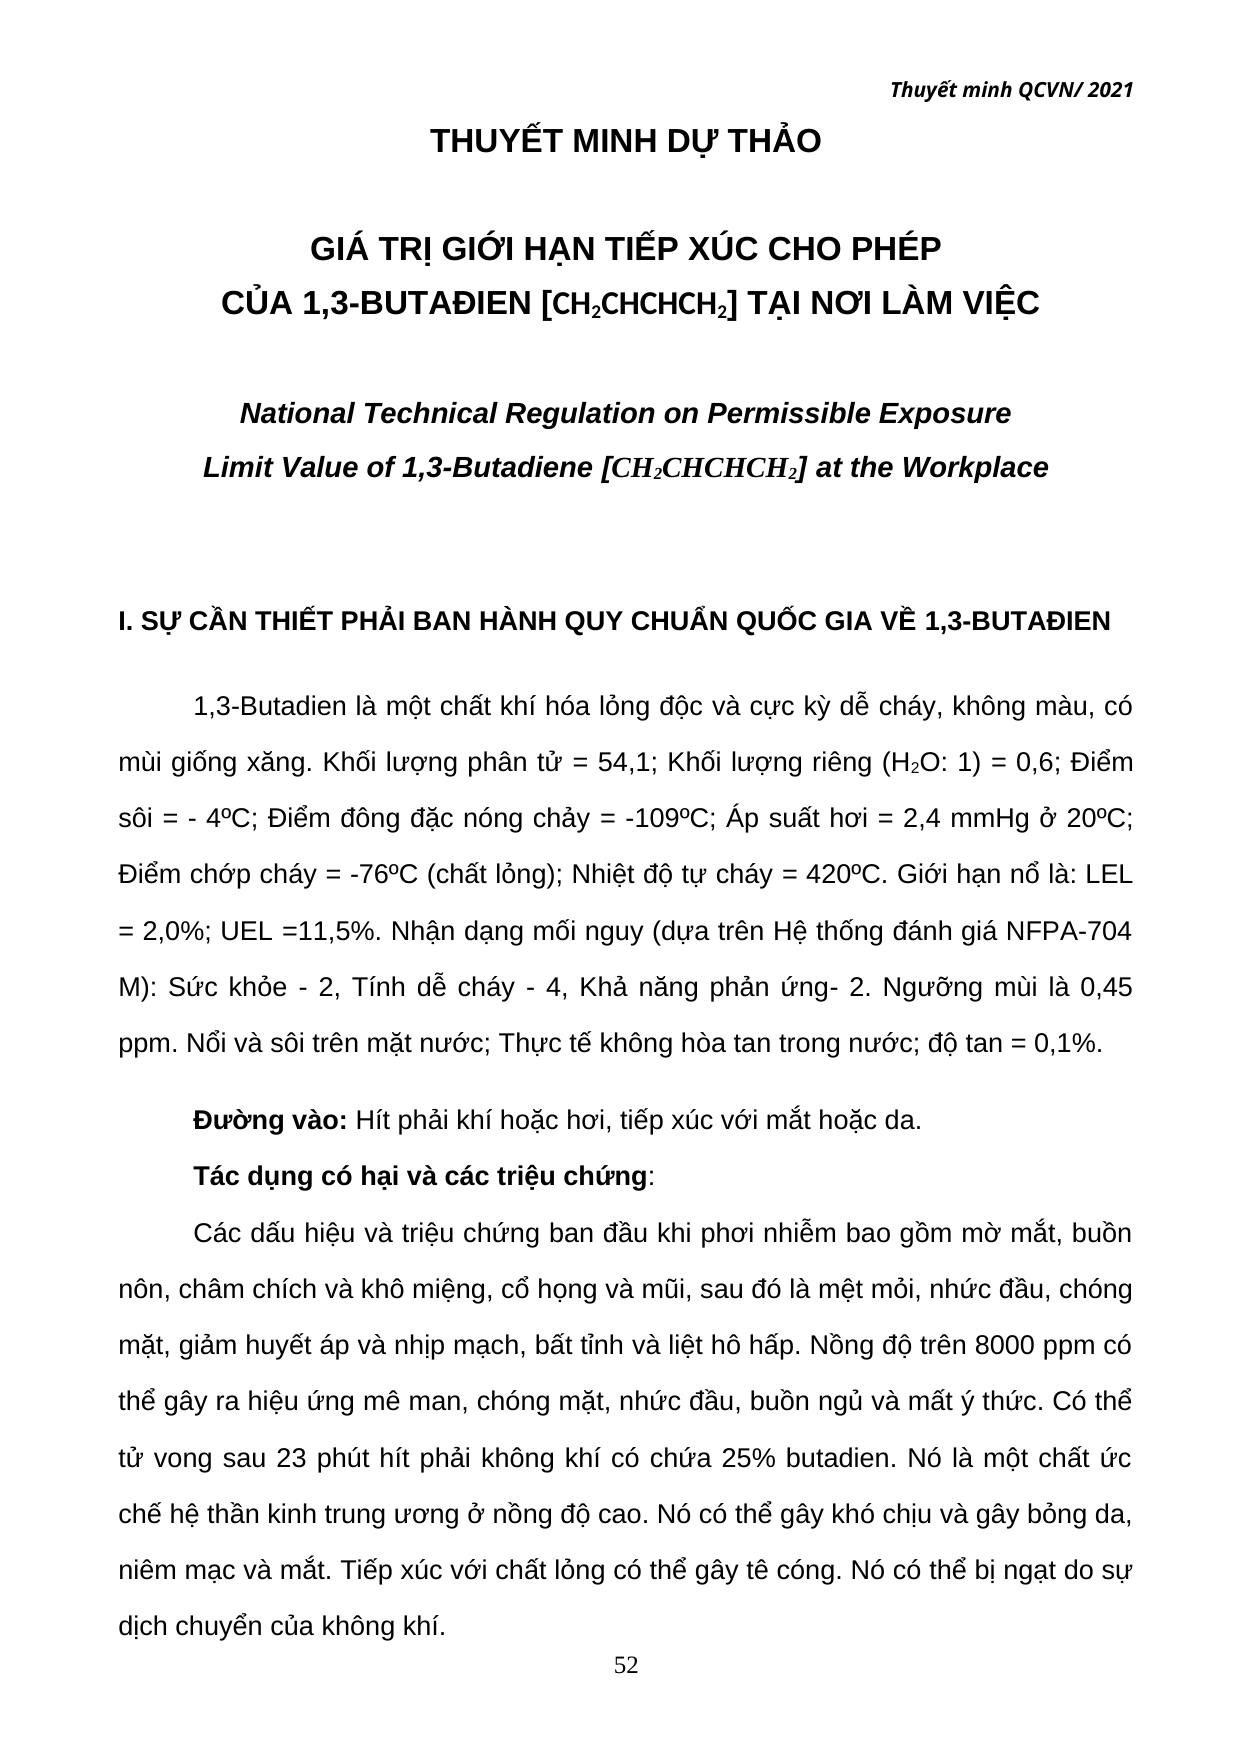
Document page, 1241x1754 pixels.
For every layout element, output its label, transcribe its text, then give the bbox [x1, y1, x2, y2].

text Các dấu hiệu và triệu chứng ban đầu khi phơi nhiễm bao gồm mờ mắt, buồn nôn, châm chích và khô miệng, cổ họng và mũi, sau đó là mệt mỏi, nhức đầu, chóng mặt, giảm huyết áp và nhịp mạch, bất tỉnh và liệt hô hấp. Nồng độ trên 8000 ppm có thể gây ra hiệu ứng mê man, chóng mặt, nhức đầu, buồn ngủ và mất ý thức. Có thể tử vong sau 23 phút hít phải không khí có chứa 25% butadien. Nó là một chất ức chế hệ thần kinh trung ương ở nồng độ cao. Nó có thể gây khó chịu và gây bỏng da, niêm mạc và mắt. Tiếp xúc với chất lỏng có thể gây tê cóng. Nó có thể bị ngạt do sự dịch chuyển của không khí. [118, 1192, 1134, 1642]
text Đường vào: Hít phải khí hoặc hơi, tiếp xúc với mắt hoặc da. [118, 1079, 1134, 1135]
text 1,3-Butadien là một chất khí hóa lỏng độc và cực kỳ dễ cháy, không màu, có mùi giống xăng. Khối lượng phân tử = 54,1; Khối lượng riêng (H2O: 1) = 0,6; Điểm sôi = - 4ºC; Điểm đông đặc nóng chảy = -109ºC; Áp suất hơi = 2,4 mmHg ở 20ºC; Điểm chớp cháy = -76ºC (chất lỏng); Nhiệt độ tự cháy = 420ºC. Giới hạn nổ là: LEL = 2,0%; UEL =11,5%. Nhận dạng mối nguy (dựa trên Hệ thống đánh giá NFPA-704 M): Sức khỏe - 2, Tính dễ cháy - 4, Khả năng phản ứng- 2. Ngưỡng mùi là 0,45 ppm. Nổi và sôi trên mặt nước; Thực tế không hòa tan trong nước; độ tan = 0,1%. [118, 664, 1134, 1058]
text Tác dụng có hại và các triệu chứng: [118, 1135, 1134, 1192]
text CỦA 1,3-BUTAĐIEN [CH2CHCHCH2] TẠI NƠI LÀM VIỆC [118, 281, 1134, 323]
text National Technical Regulation on Permissible Exposure [118, 390, 1134, 431]
text THUYẾT MINH DỰ THẢO [118, 119, 1134, 161]
text Limit Value of 1,3-Butadiene [CH2CHCHCH2] at the Workplace [118, 444, 1134, 486]
text I. SỰ CẦN THIẾT PHẢI BAN HÀNH QUY CHUẨN QUỐC GIA VỀ 1,3-BUTAĐIEN [118, 605, 1134, 636]
text GIÁ TRỊ GIỚI HẠN TIẾP XÚC CHO PHÉP [118, 227, 1134, 269]
